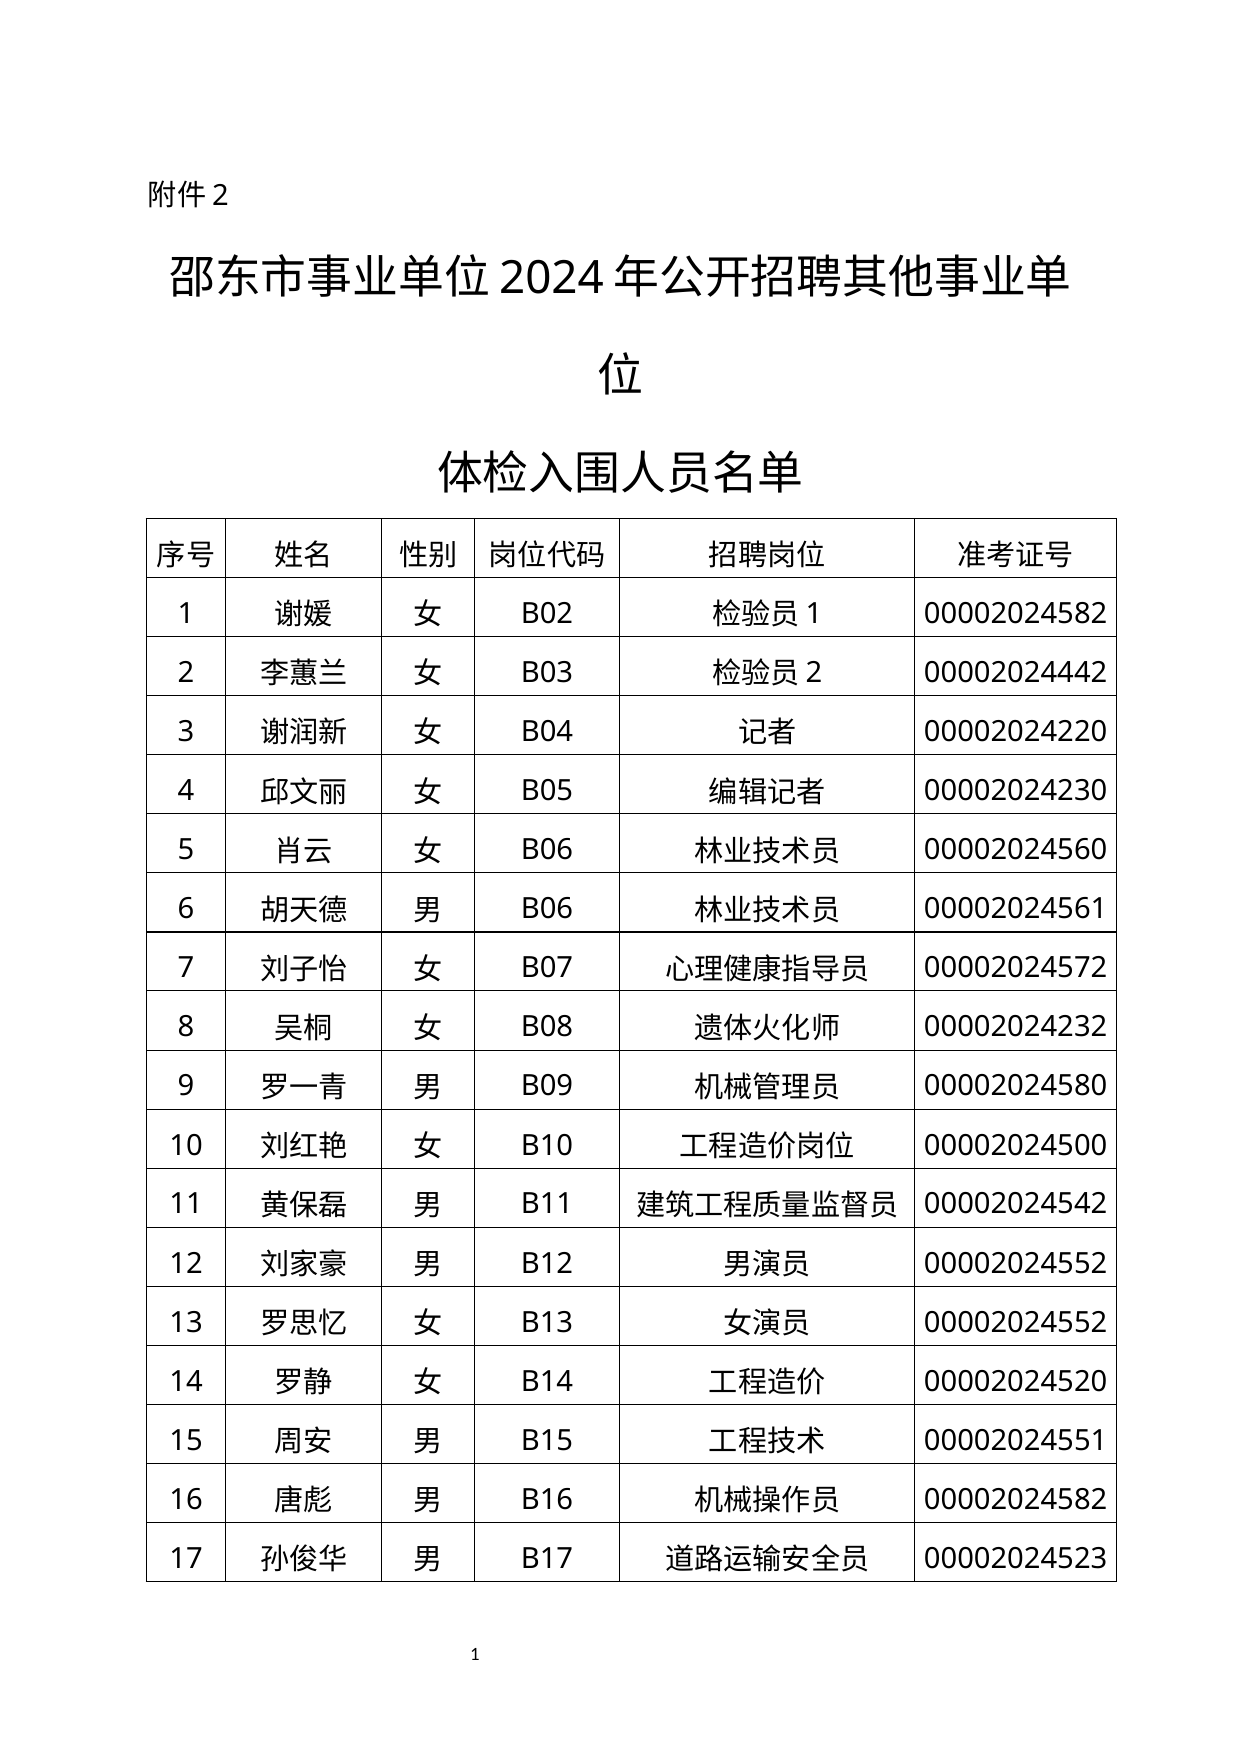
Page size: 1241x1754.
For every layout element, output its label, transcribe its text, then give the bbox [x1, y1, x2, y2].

table_cell 检验员1 [620, 578, 914, 636]
table_cell 女 [382, 933, 474, 990]
table_cell 女 [382, 637, 474, 695]
table_cell 000020245825 [915, 578, 1116, 636]
table_cell 机械操作员 [620, 1464, 914, 1522]
table_cell 000020245613 [915, 873, 1116, 931]
table_cell 000020245234 [915, 1523, 1116, 1581]
table_cell B06 [475, 814, 619, 872]
table_cell B09 [475, 1051, 619, 1108]
table_cell 林业技术员 [620, 873, 914, 931]
table_cell 建筑工程质量监督员 [620, 1169, 914, 1227]
table_cell 9 [147, 1051, 225, 1108]
table_cell 3 [147, 696, 225, 754]
table_cell 遗体火化师 [620, 991, 914, 1049]
table_cell 13 [147, 1287, 225, 1345]
table_cell 女演员 [620, 1287, 914, 1345]
table_cell 编辑记者 [620, 755, 914, 813]
table_header 姓名 [226, 519, 381, 577]
table_cell B16 [475, 1464, 619, 1522]
table_cell 女 [382, 696, 474, 754]
table_cell 7 [147, 933, 225, 990]
text 邵东市事业单位2024年公开招聘其他事业单位 [148, 225, 1093, 420]
table_cell 000020245520 [915, 1228, 1116, 1286]
table_cell 17 [147, 1523, 225, 1581]
table_header 岗位代码 [475, 519, 619, 577]
table_cell 男 [382, 873, 474, 931]
table_cell 工程技术 [620, 1405, 914, 1463]
table_cell B17 [475, 1523, 619, 1581]
table_cell 周安 [226, 1405, 381, 1463]
table_cell B11 [475, 1169, 619, 1227]
table_cell 工程造价 [620, 1346, 914, 1404]
table_header 准考证号 [915, 519, 1116, 577]
table_cell 刘红艳 [226, 1110, 381, 1168]
table_cell 唐彪 [226, 1464, 381, 1522]
table_cell 11 [147, 1169, 225, 1227]
table_cell 男演员 [620, 1228, 914, 1286]
table_cell 林业技术员 [620, 814, 914, 872]
table_cell 刘子怡 [226, 933, 381, 990]
table_cell 肖云 [226, 814, 381, 872]
table_cell 女 [382, 814, 474, 872]
table_cell 000020245801 [915, 1051, 1116, 1108]
table_cell 5 [147, 814, 225, 872]
table_cell 000020245429 [915, 1169, 1116, 1227]
table_cell 女 [382, 1110, 474, 1168]
table_cell 000020245510 [915, 1405, 1116, 1463]
table_cell 黄保磊 [226, 1169, 381, 1227]
table_cell 6 [147, 873, 225, 931]
table_cell 000020245729 [915, 933, 1116, 990]
table_cell 16 [147, 1464, 225, 1522]
table_cell 道路运输安全员 [620, 1523, 914, 1581]
table_cell 000020245528 [915, 1287, 1116, 1345]
table_cell 12 [147, 1228, 225, 1286]
table_cell 邱文丽 [226, 755, 381, 813]
table_cell 000020245201 [915, 1346, 1116, 1404]
table_cell 15 [147, 1405, 225, 1463]
table_cell B05 [475, 755, 619, 813]
table_cell 罗静 [226, 1346, 381, 1404]
table_cell 000020245602 [915, 814, 1116, 872]
table_cell B15 [475, 1405, 619, 1463]
table_cell 000020244428 [915, 637, 1116, 695]
table_cell 罗一青 [226, 1051, 381, 1108]
table_header 序号 [147, 519, 225, 577]
table_cell B04 [475, 696, 619, 754]
table_cell 吴桐 [226, 991, 381, 1049]
table_cell B13 [475, 1287, 619, 1345]
table_cell 男 [382, 1523, 474, 1581]
table_cell 检验员2 [620, 637, 914, 695]
table_cell 男 [382, 1228, 474, 1286]
table_cell B06 [475, 873, 619, 931]
text 附件2 [148, 160, 1093, 225]
table_cell 14 [147, 1346, 225, 1404]
text 体检入围人员名单 [148, 420, 1093, 518]
table_cell 机械管理员 [620, 1051, 914, 1108]
table_cell 谢媛 [226, 578, 381, 636]
table_cell 罗思忆 [226, 1287, 381, 1345]
table_cell B07 [475, 933, 619, 990]
table_cell 男 [382, 1051, 474, 1108]
table_cell 心理健康指导员 [620, 933, 914, 990]
table_cell 李蕙兰 [226, 637, 381, 695]
table_cell 胡天德 [226, 873, 381, 931]
table_cell 女 [382, 991, 474, 1049]
table_cell 2 [147, 637, 225, 695]
table_cell 000020245003 [915, 1110, 1116, 1168]
table_header 招聘岗位 [620, 519, 914, 577]
table_cell 4 [147, 755, 225, 813]
table_cell 刘家豪 [226, 1228, 381, 1286]
table_cell 000020245820 [915, 1464, 1116, 1522]
table_cell 男 [382, 1464, 474, 1522]
table_cell 男 [382, 1405, 474, 1463]
table_cell 女 [382, 1287, 474, 1345]
table_cell B10 [475, 1110, 619, 1168]
table_cell 孙俊华 [226, 1523, 381, 1581]
table_header 性别 [382, 519, 474, 577]
table_cell 谢润新 [226, 696, 381, 754]
table_cell 8 [147, 991, 225, 1049]
table_cell 工程造价岗位 [620, 1110, 914, 1168]
table_cell B03 [475, 637, 619, 695]
table_cell 女 [382, 1346, 474, 1404]
table_cell 记者 [620, 696, 914, 754]
table_cell B12 [475, 1228, 619, 1286]
table_cell B08 [475, 991, 619, 1049]
table_cell 000020242308 [915, 755, 1116, 813]
table_cell 女 [382, 578, 474, 636]
table_cell B02 [475, 578, 619, 636]
table_cell 女 [382, 755, 474, 813]
table_cell 10 [147, 1110, 225, 1168]
table_cell 000020242203 [915, 696, 1116, 754]
table_cell 000020242321 [915, 991, 1116, 1049]
table_cell 1 [147, 578, 225, 636]
table_cell B14 [475, 1346, 619, 1404]
table_cell 男 [382, 1169, 474, 1227]
